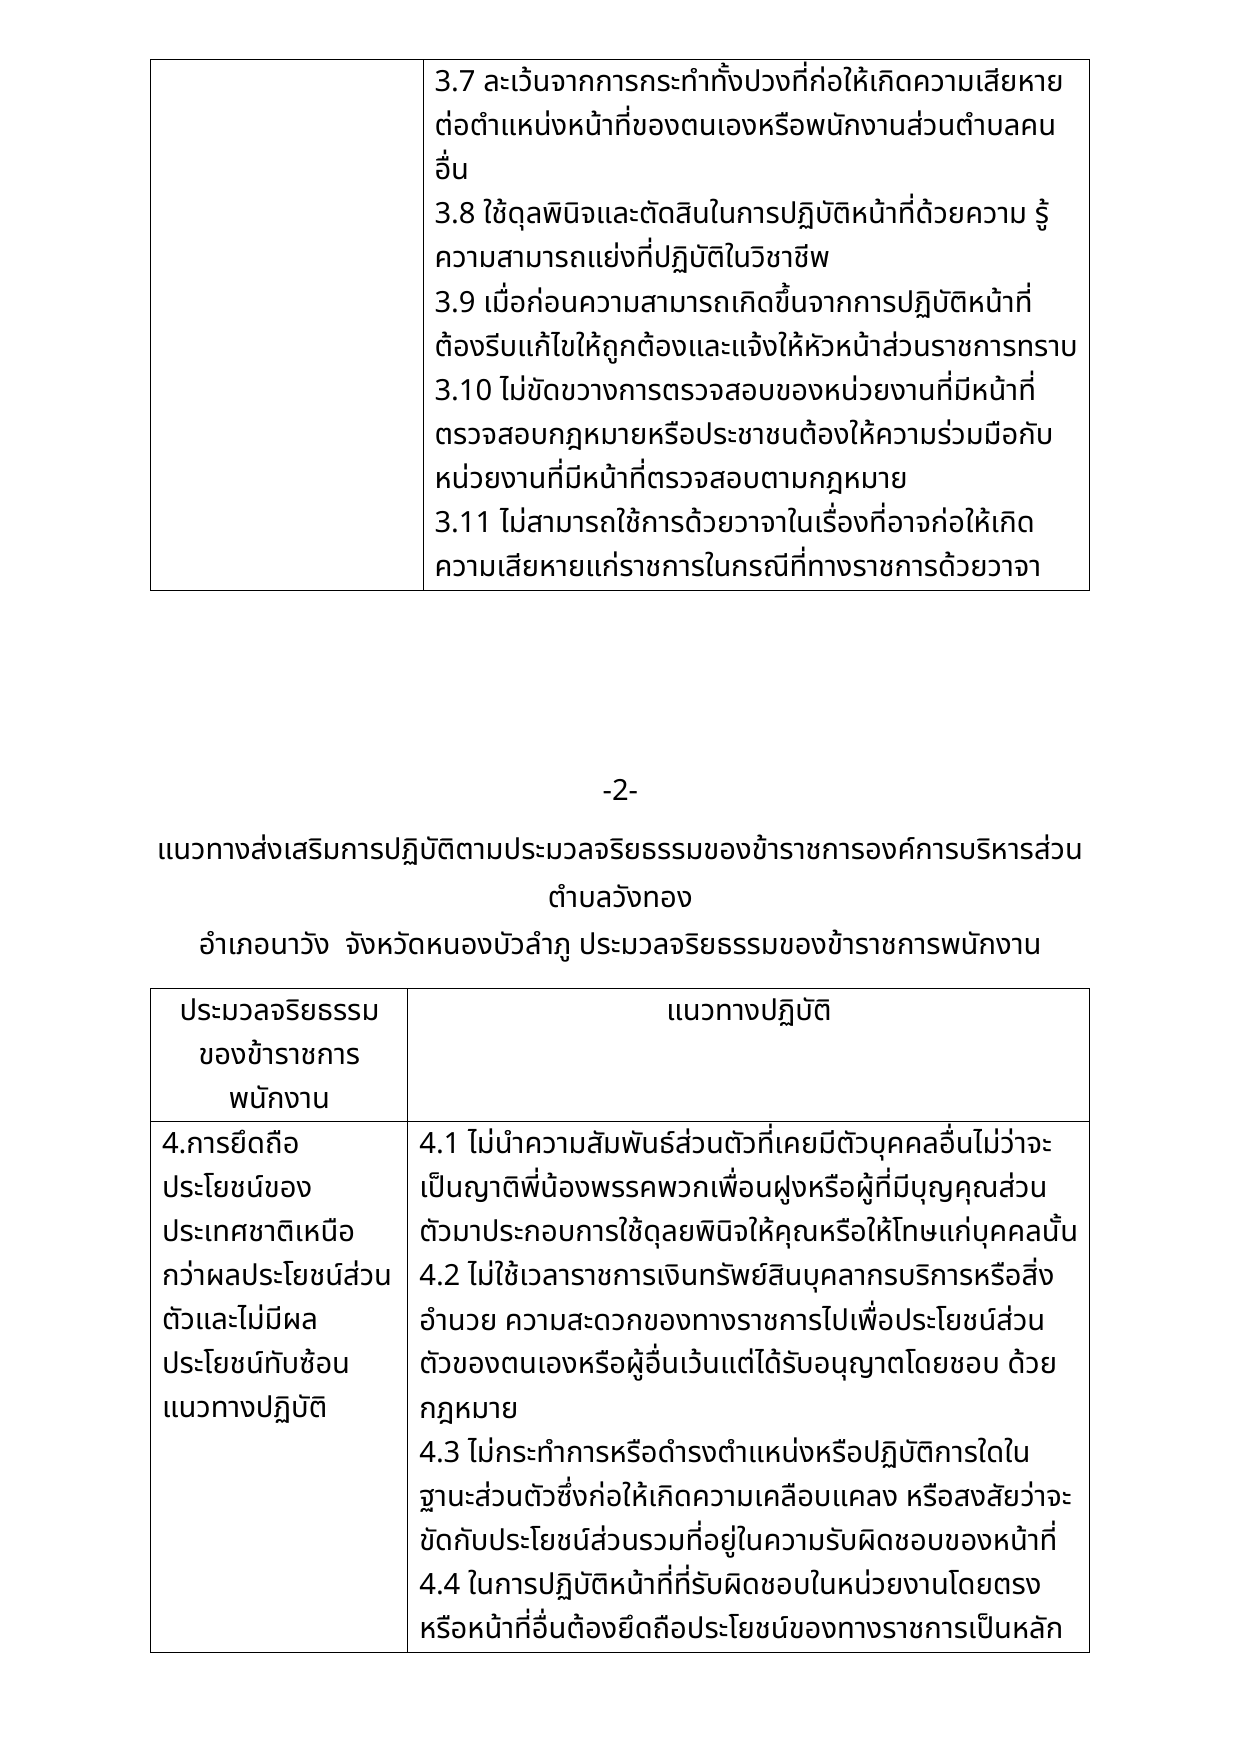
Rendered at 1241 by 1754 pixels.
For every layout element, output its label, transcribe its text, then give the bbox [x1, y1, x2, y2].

text แนวทางส่งเสริมการปฏิบัติตามประมวลจริยธรรมของข้าราชการองค์การบริหารส่วนตำบลวังทอง [150, 829, 1090, 920]
table_header ประมวลจริยธรรมของข้าราชการพนักงาน [151, 989, 407, 1121]
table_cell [424, 60, 1089, 590]
table_header แนวทางปฏิบัติ [408, 989, 1089, 1121]
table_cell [151, 60, 423, 590]
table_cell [408, 1122, 1089, 1652]
text อำเภอนาวัง จังหวัดหนองบัวลำภู ประมวลจริยธรรมของข้าราชการพนักงาน [150, 924, 1090, 968]
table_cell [151, 1122, 407, 1652]
text -2- [150, 769, 1090, 809]
